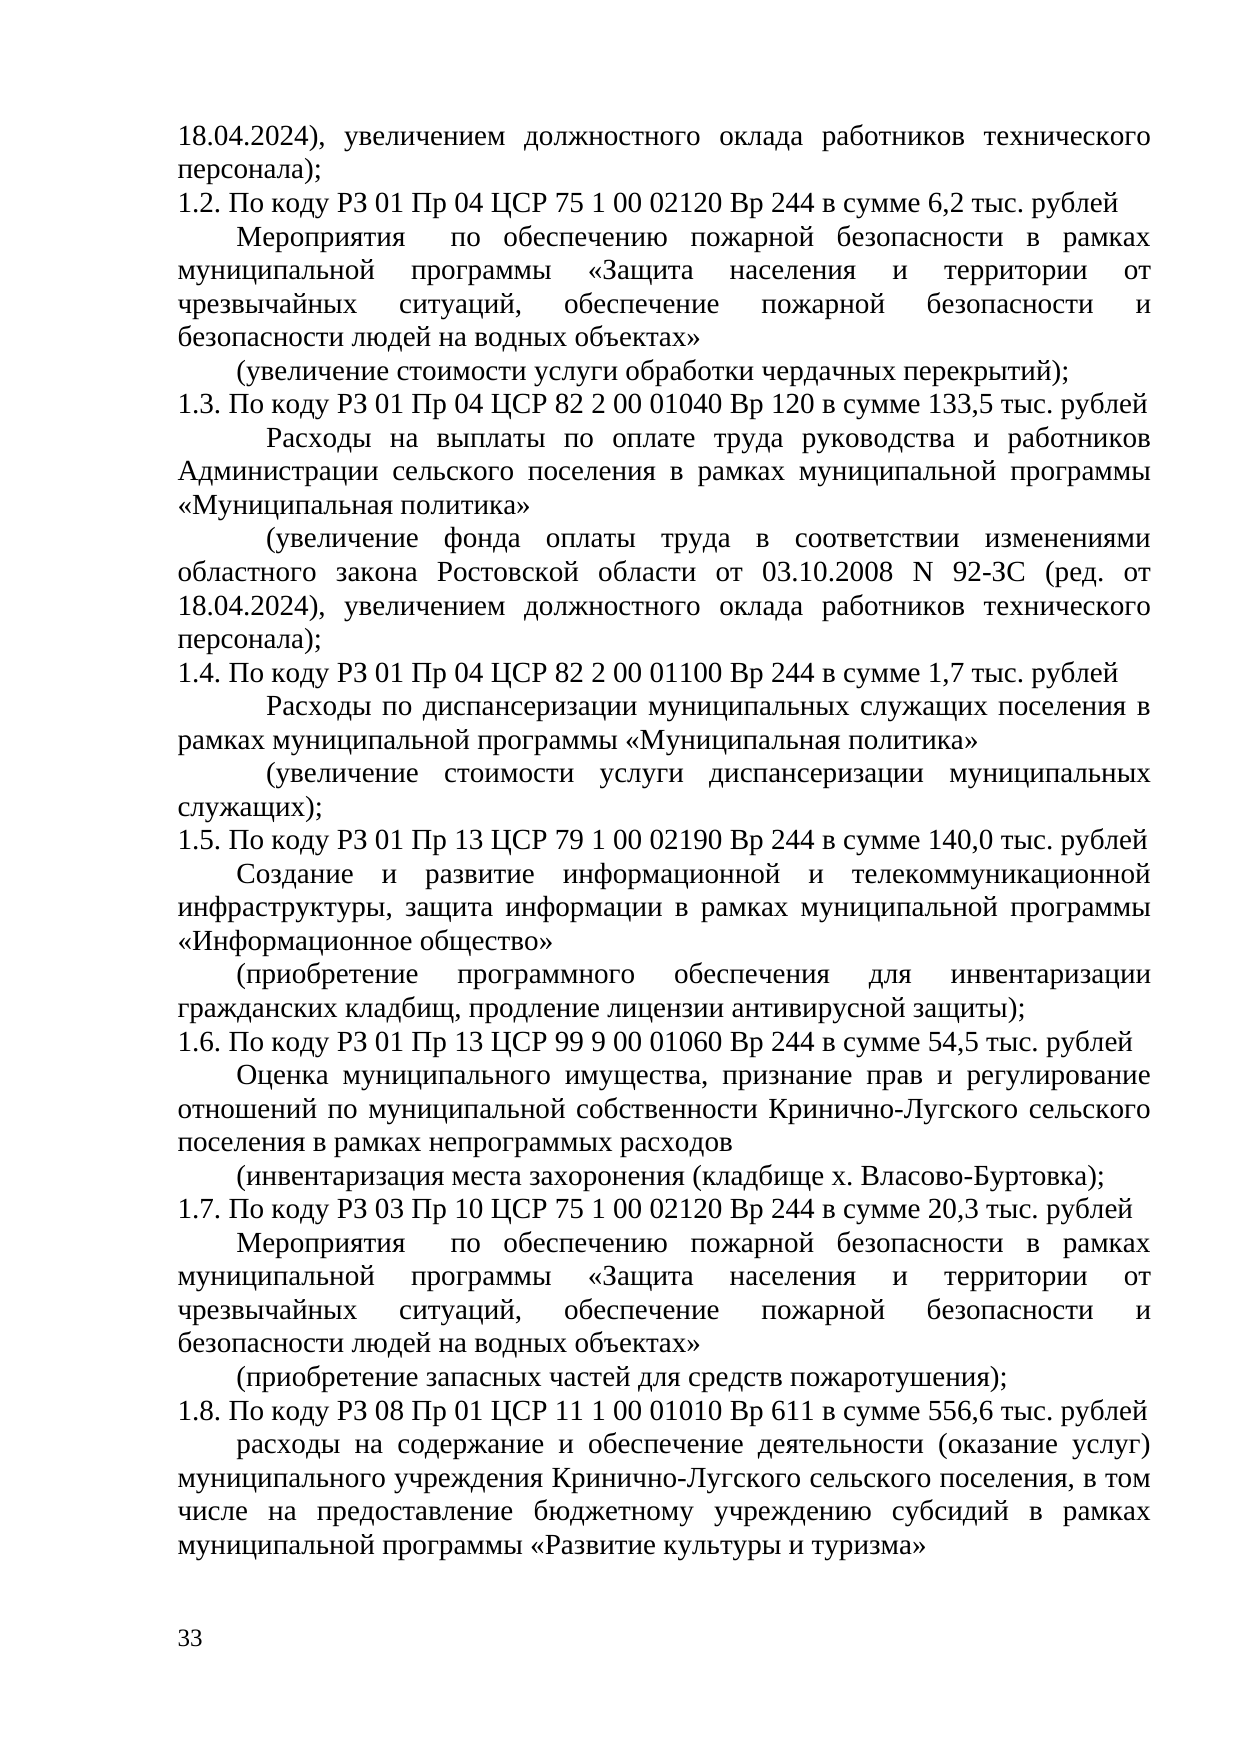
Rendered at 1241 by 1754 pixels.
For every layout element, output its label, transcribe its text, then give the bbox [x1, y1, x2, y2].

text 1.7. По коду РЗ 03 Пр 10 ЦСР 75 1 00 02120 Вр 244 в сумме 20,3 тыс. рублей [177, 1191, 1152, 1225]
text 1.8. По коду РЗ 08 Пр 01 ЦСР 11 1 00 01010 Вр 611 в сумме 556,6 тыс. рублей [177, 1393, 1152, 1426]
text (приобретение программного обеспечения для инвентаризации гражданских кладбищ, продление лицензии антивирусной защиты); [177, 957, 1152, 1024]
text 1.4. По коду РЗ 01 Пр 04 ЦСР 82 2 00 01100 Вр 244 в сумме 1,7 тыс. рублей [177, 655, 1152, 688]
text (увеличение стоимости услуги обработки чердачных перекрытий); [177, 353, 1152, 386]
text расходы на содержание и обеспечение деятельности (оказание услуг) муниципального учреждения Кринично-Лугского сельского поселения, в том числе на предоставление бюджетному учреждению субсидий в рамках муниципальной программы «Развитие культуры и туризма» [177, 1426, 1152, 1560]
text (инвентаризация места захоронения (кладбище х. Власово-Буртовка); [177, 1158, 1152, 1191]
text Оценка муниципального имущества, признание прав и регулирование отношений по муниципальной собственности Кринично-Лугского сельского поселения в рамках непрограммых расходов [177, 1057, 1152, 1158]
text Мероприятия по обеспечению пожарной безопасности в рамках муниципальной программы «Защита населения и территории от чрезвычайных ситуаций, обеспечение пожарной безопасности и безопасности людей на водных объектах» [177, 219, 1152, 353]
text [177, 118, 1152, 185]
text 1.2. По коду РЗ 01 Пр 04 ЦСР 75 1 00 02120 Вр 244 в сумме 6,2 тыс. рублей [177, 185, 1152, 219]
text Создание и развитие информационной и телекоммуникационной инфраструктуры, защита информации в рамках муниципальной программы «Информационное общество» [177, 856, 1152, 957]
text 1.6. По коду РЗ 01 Пр 13 ЦСР 99 9 00 01060 Вр 244 в сумме 54,5 тыс. рублей [177, 1024, 1152, 1057]
text (приобретение запасных частей для средств пожаротушения); [177, 1359, 1152, 1393]
text 1.3. По коду РЗ 01 Пр 04 ЦСР 82 2 00 01040 Вр 120 в сумме 133,5 тыс. рублей [177, 386, 1152, 420]
text Расходы на выплаты по оплате труда руководства и работников Администрации сельского поселения в рамках муниципальной программы «Муниципальная политика» [177, 420, 1152, 521]
text 1.5. По коду РЗ 01 Пр 13 ЦСР 79 1 00 02190 Вр 244 в сумме 140,0 тыс. рублей [177, 822, 1152, 856]
text Расходы по диспансеризации муниципальных служащих поселения в рамках муниципальной программы «Муниципальная политика» [177, 688, 1152, 755]
text (увеличение стоимости услуги диспансеризации муниципальных служащих); [177, 755, 1152, 822]
text Мероприятия по обеспечению пожарной безопасности в рамках муниципальной программы «Защита населения и территории от чрезвычайных ситуаций, обеспечение пожарной безопасности и безопасности людей на водных объектах» [177, 1225, 1152, 1359]
